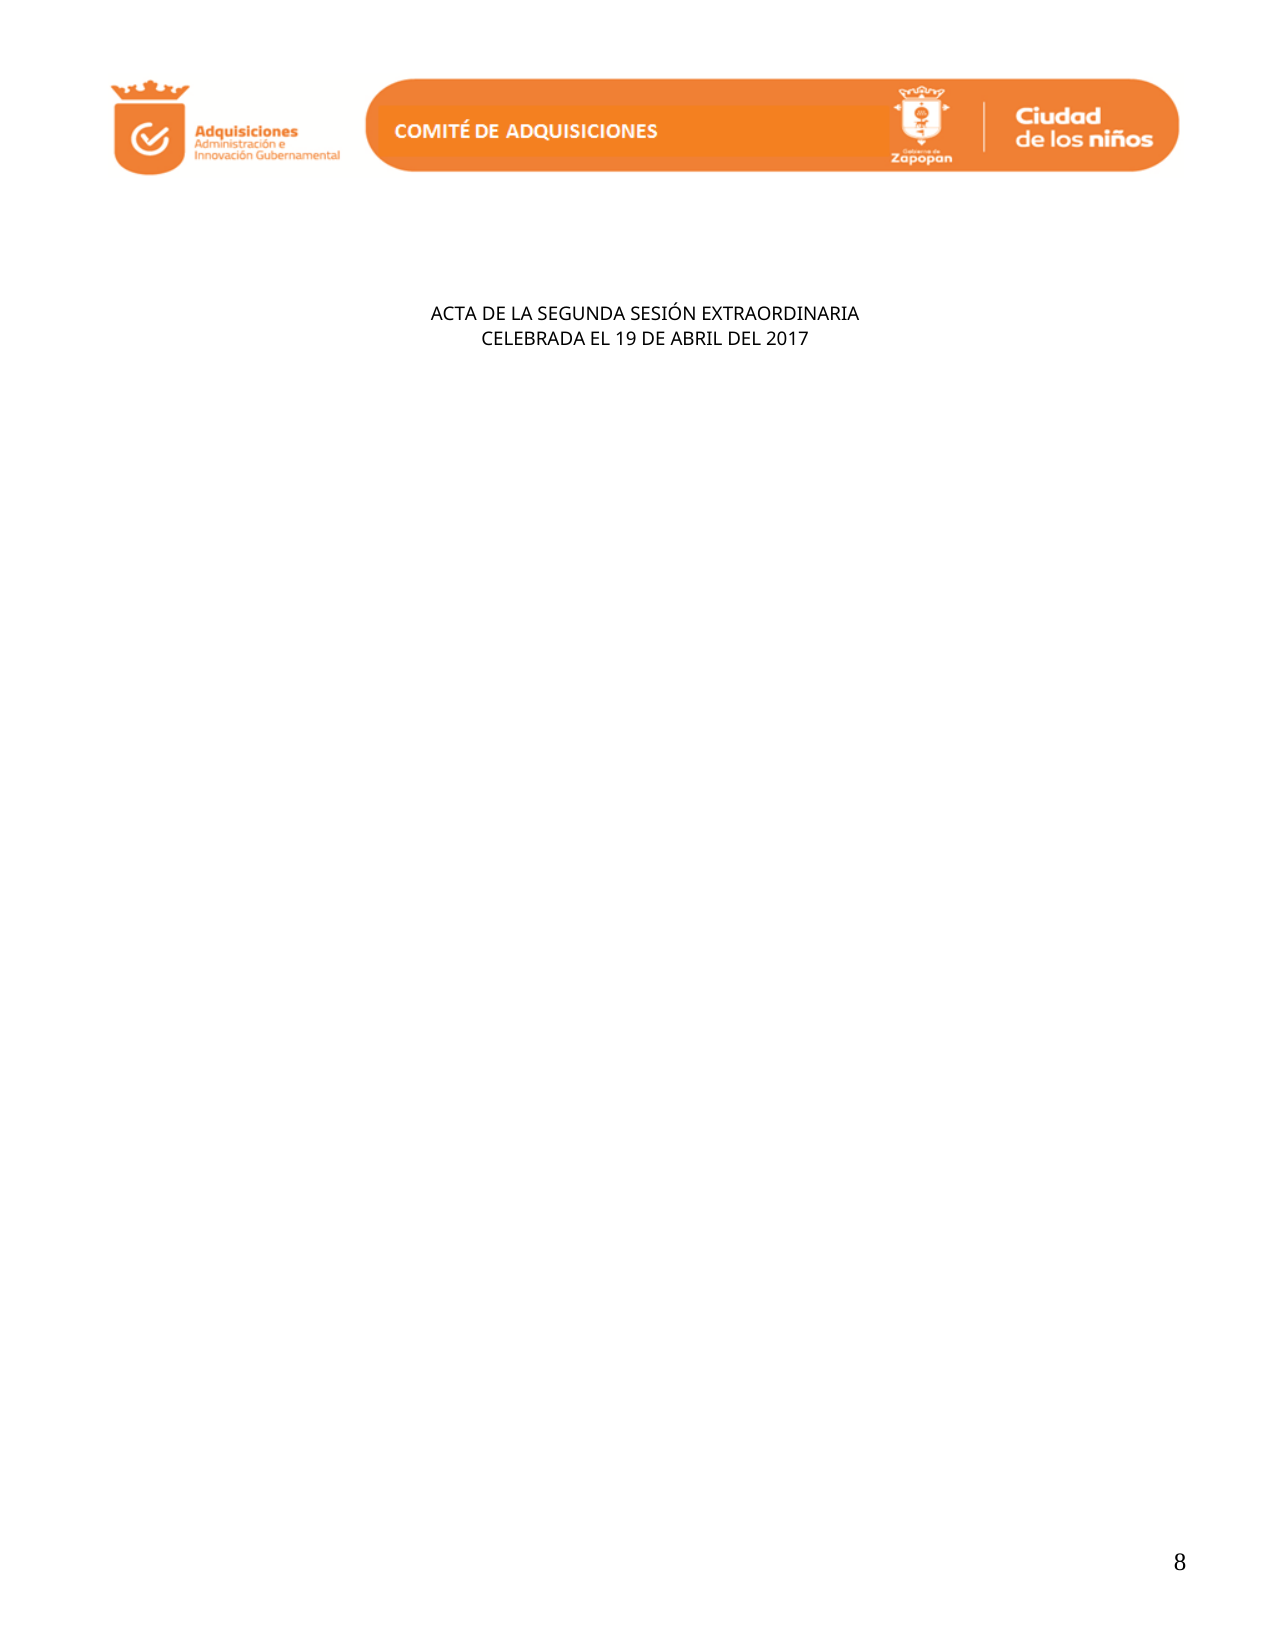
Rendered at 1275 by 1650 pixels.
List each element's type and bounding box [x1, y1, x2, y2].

picture [103, 73, 1187, 178]
